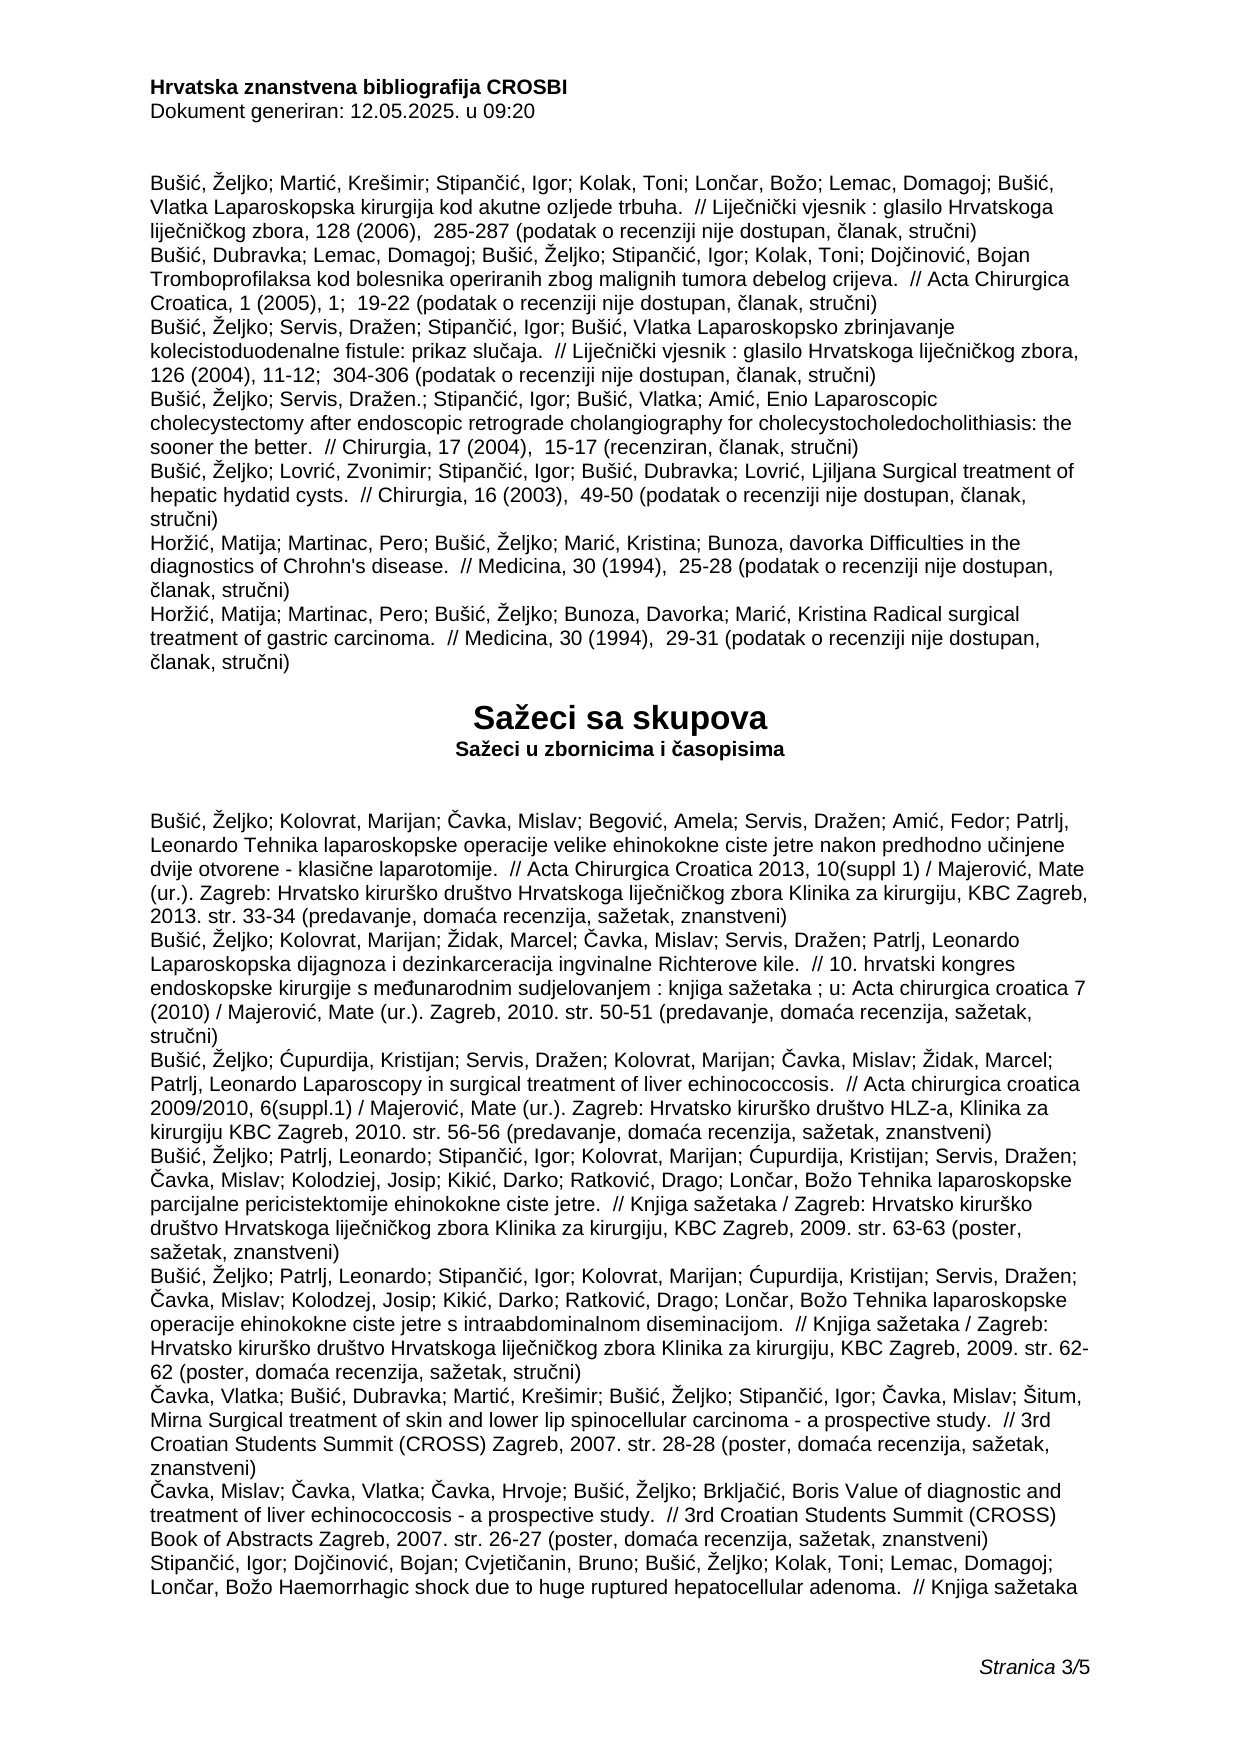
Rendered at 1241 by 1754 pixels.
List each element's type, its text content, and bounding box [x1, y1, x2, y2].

text Bušić, Željko; Servis, Dražen; Stipančić, Igor; Bušić, Vlatka [150, 315, 1090, 387]
text Horžić, Matija; Martinac, Pero; Bušić, Željko; Bunoza, Davorka; Marić, Kristina [150, 602, 1090, 674]
text Bušić, Željko; Patrlj, Leonardo; Stipančić, Igor; Kolovrat, Marijan; Ćupurdija, Kristijan; Servis, Dražen; Čavka, Mislav; Kolodziej, Josip; Kikić, Darko; Ratković, Drago; Lončar, Božo [150, 1144, 1090, 1264]
text Bušić, Željko; Lovrić, Zvonimir; Stipančić, Igor; Bušić, Dubravka; Lovrić, Ljiljana [150, 458, 1090, 530]
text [150, 1551, 1090, 1599]
text Bušić, Željko; Patrlj, Leonardo; Stipančić, Igor; Kolovrat, Marijan; Ćupurdija, Kristijan; Servis, Dražen; Čavka, Mislav; Kolodzej, Josip; Kikić, Darko; Ratković, Drago; Lončar, Božo [150, 1264, 1090, 1383]
subtitle Sažeci sa skupova [150, 698, 1090, 737]
text Bušić, Željko; Martić, Krešimir; Stipančić, Igor; Kolak, Toni; Lončar, Božo; Lemac, Domagoj; Bušić, Vlatka [150, 171, 1090, 243]
text Bušić, Željko; Kolovrat, Marijan; Čavka, Mislav; Begović, Amela; Servis, Dražen; Amić, Fedor; Patrlj, Leonardo [150, 808, 1090, 928]
text Bušić, Željko; Kolovrat, Marijan; Židak, Marcel; Čavka, Mislav; Servis, Dražen; Patrlj, Leonardo [150, 928, 1090, 1048]
subtitle Sažeci u zbornicima i časopisima [150, 737, 1090, 761]
text Čavka, Mislav; Čavka, Vlatka; Čavka, Hrvoje; Bušić, Željko; Brkljačić, Boris [150, 1479, 1090, 1551]
text Bušić, Dubravka; Lemac, Domagoj; Bušić, Željko; Stipančić, Igor; Kolak, Toni; Dojčinović, Bojan [150, 243, 1090, 315]
text Čavka, Vlatka; Bušić, Dubravka; Martić, Krešimir; Bušić, Željko; Stipančić, Igor; Čavka, Mislav; Šitum, Mirna [150, 1383, 1090, 1479]
text Horžić, Matija; Martinac, Pero; Bušić, Željko; Marić, Kristina; Bunoza, davorka [150, 530, 1090, 602]
text Bušić, Željko; Servis, Dražen.; Stipančić, Igor; Bušić, Vlatka; Amić, Enio [150, 387, 1090, 458]
text Bušić, Željko; Ćupurdija, Kristijan; Servis, Dražen; Kolovrat, Marijan; Čavka, Mislav; Židak, Marcel; Patrlj, Leonardo [150, 1048, 1090, 1144]
